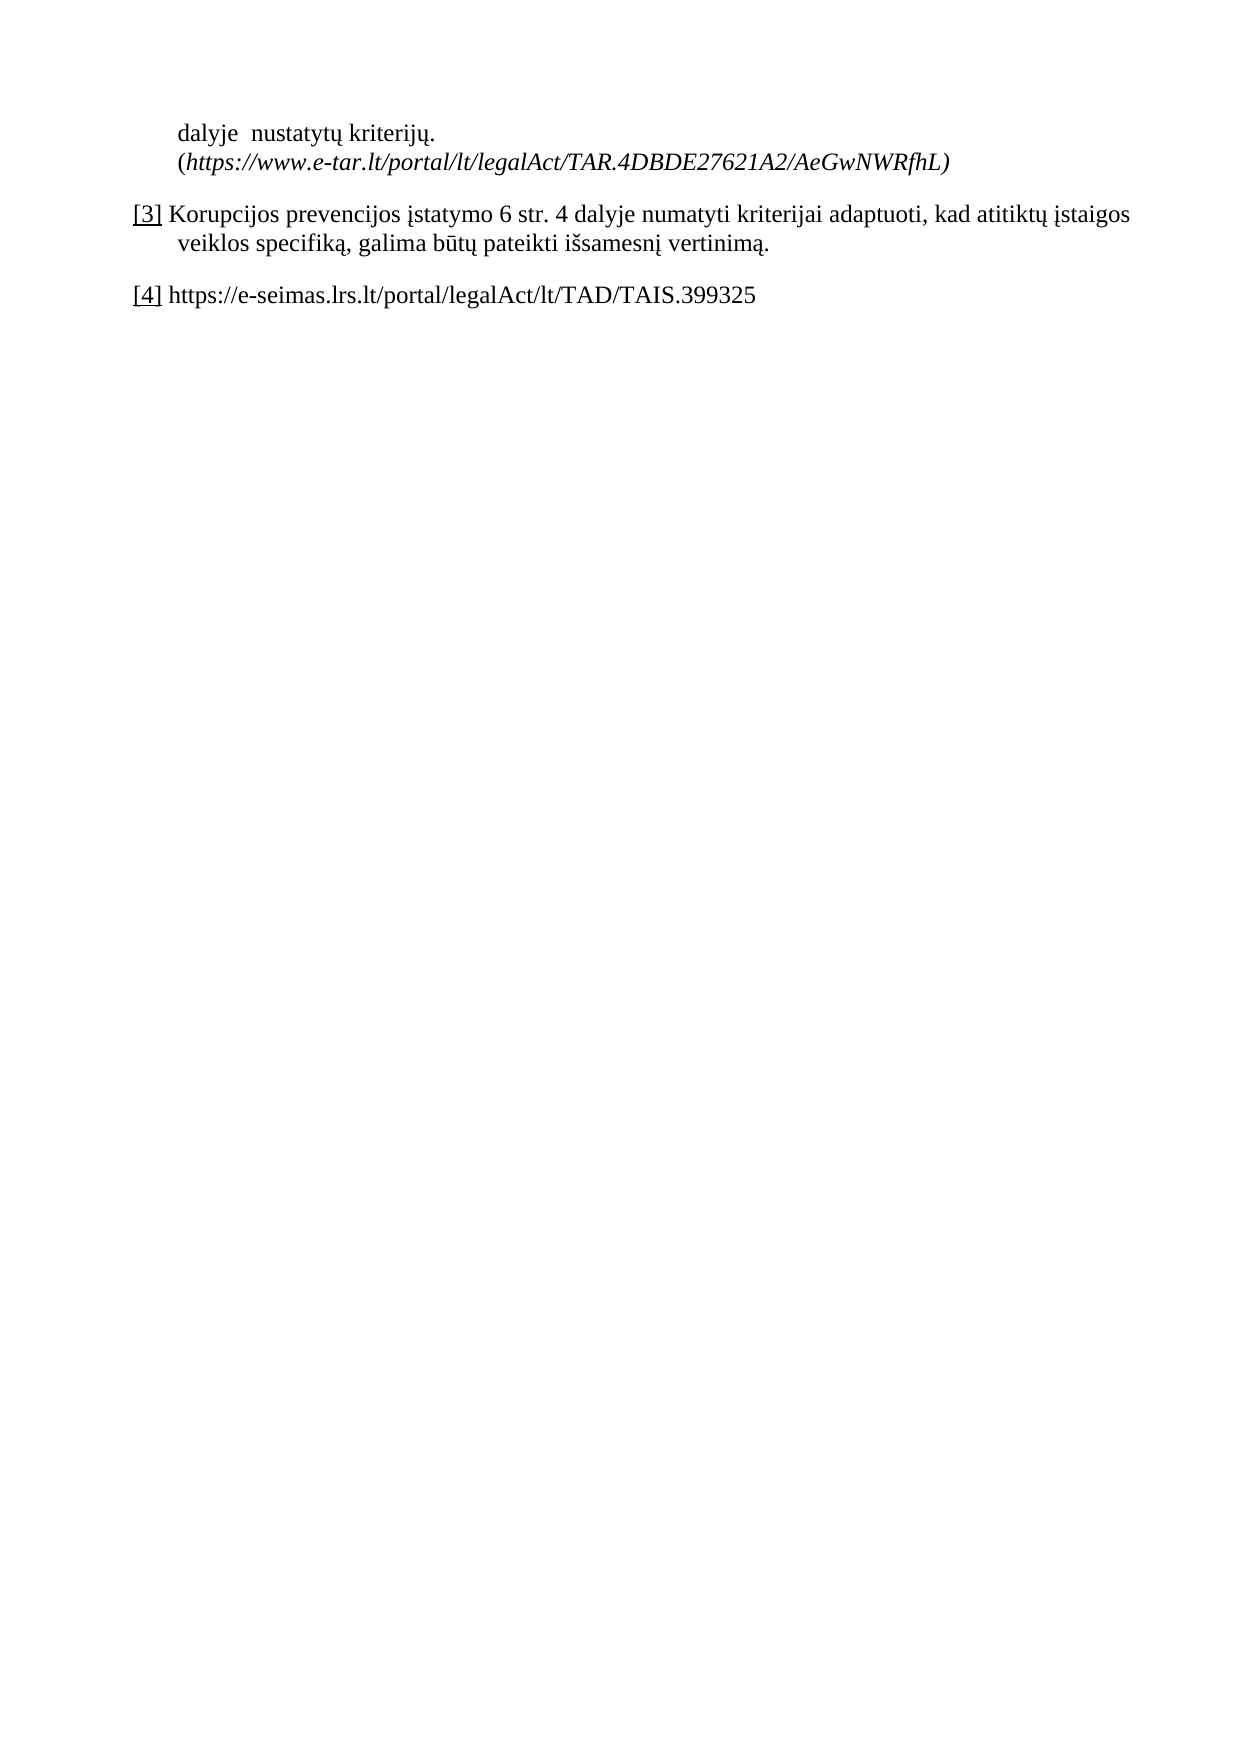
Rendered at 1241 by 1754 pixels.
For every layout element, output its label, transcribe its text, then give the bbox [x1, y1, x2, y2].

text [4] https://e-seimas.lrs.lt/portal/legalAct/lt/TAD/TAIS.399325 [133, 280, 1181, 309]
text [133, 118, 1181, 176]
text [3] Korupcijos prevencijos įstatymo 6 str. 4 dalyje numatyti kriterijai adaptuoti, kad atitiktų įstaigos veiklos specifiką, galima būtų pateikti išsamesnį vertinimą. [133, 199, 1181, 257]
